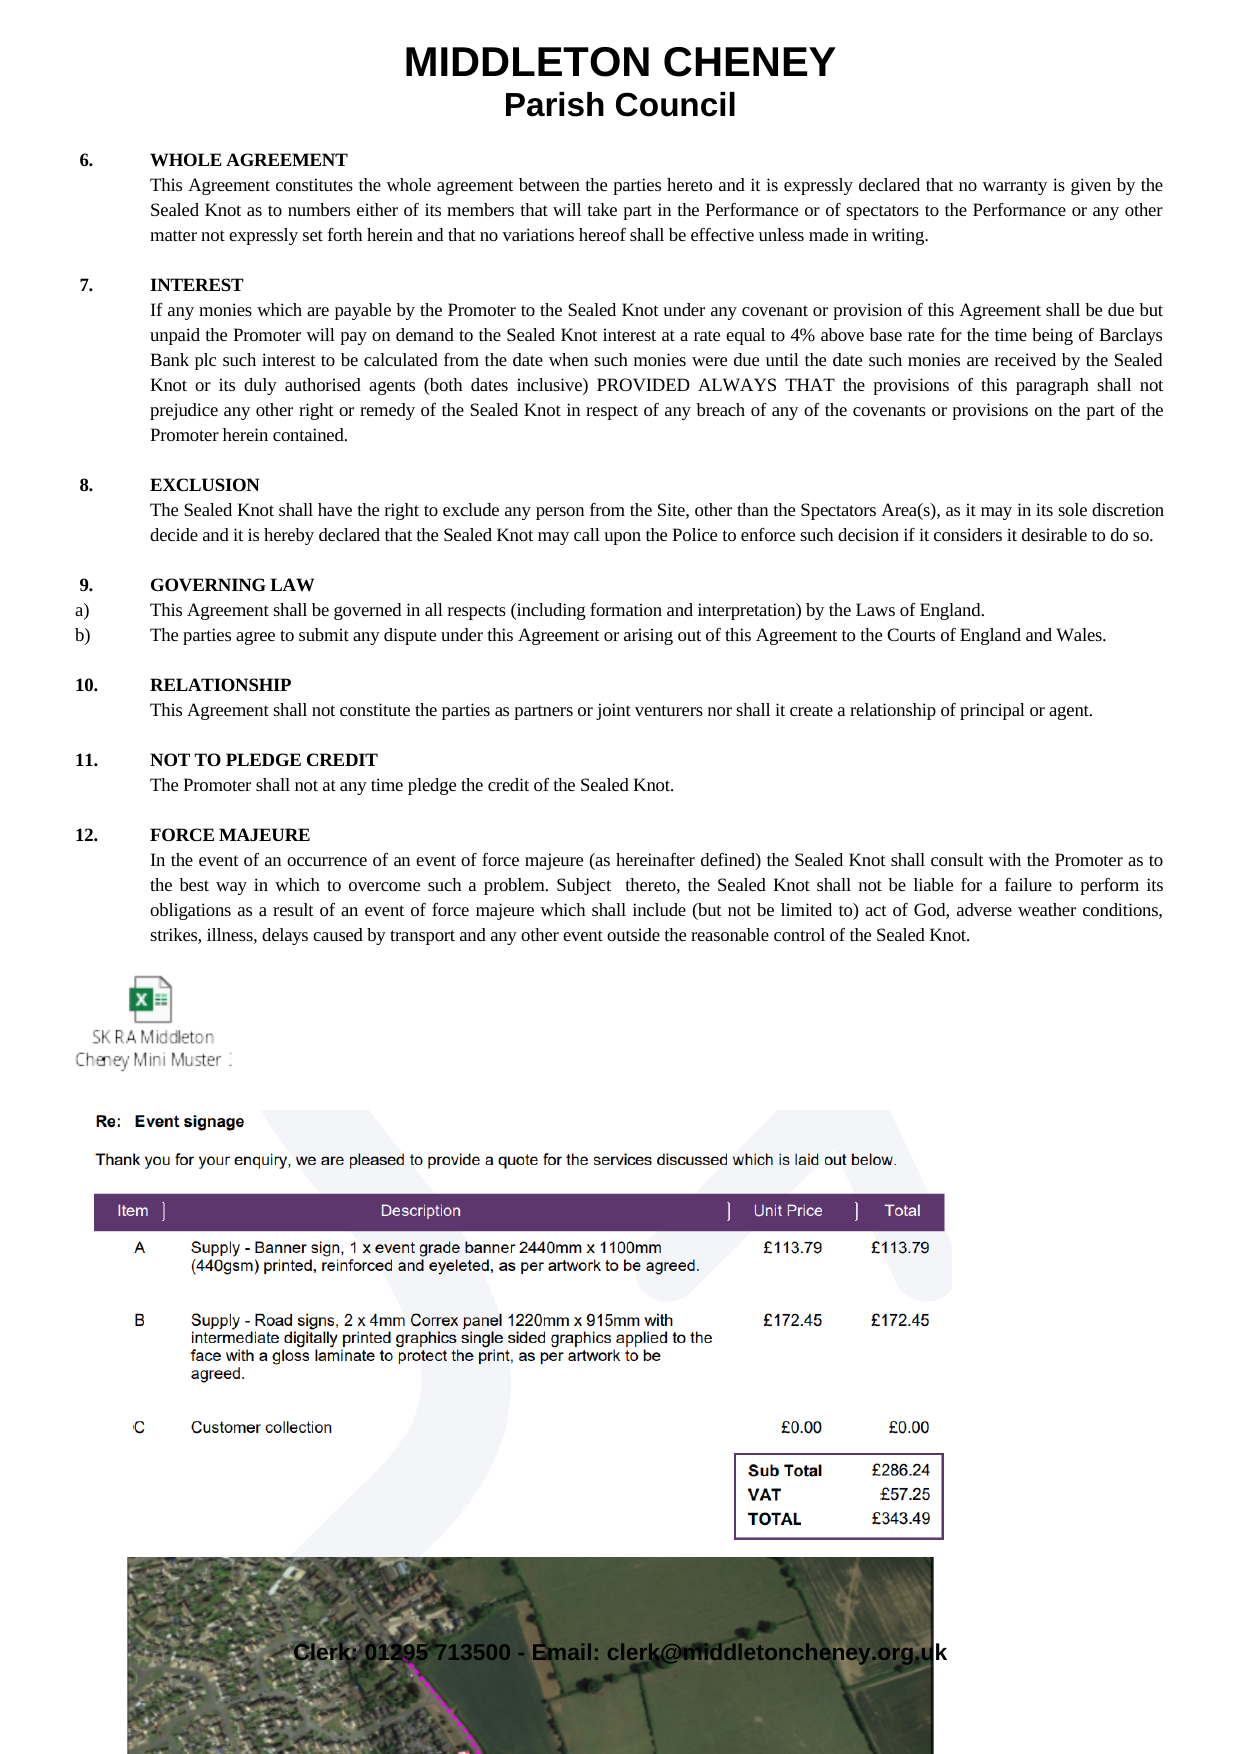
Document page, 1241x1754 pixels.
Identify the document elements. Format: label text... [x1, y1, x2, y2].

text 11. NOT TO PLEDGE CREDIT [75, 745, 1165, 770]
text a) This Agreement shall be governed in all respects (including formation and interpretation) by the Laws of England. [75, 595, 1165, 620]
text b) The parties agree to submit any dispute under this Agreement or arising out of this Agreement to the Courts of England and Wales. [75, 620, 1165, 645]
picture [75, 1110, 952, 1754]
text This Agreement constitutes the whole agreement between the parties hereto and it is expressly declared that no warranty is given by the Sealed Knot as to numbers either of its members that will take part in the Performance or of spectators to the Performance or any other matter not expressly set forth herein and that no variations hereof shall be effective unless made in writing. [75, 170, 1165, 245]
text If any monies which are payable by the Promoter to the Sealed Knot under any covenant or provision of this Agreement shall be due but unpaid the Promoter will pay on demand to the Sealed Knot interest at a rate equal to 4% above base rate for the time being of Barclays Bank plc such interest to be calculated from the date when such monies were due until the date such monies are received by the Sealed Knot or its duly authorised agents (both dates inclusive) PROVIDED ALWAYS THAT the provisions of this paragraph shall not prejudice any other right or remedy of the Sealed Knot in respect of any breach of any of the covenants or provisions on the part of the Promoter herein contained. [75, 295, 1165, 445]
text This Agreement shall not constitute the parties as partners or joint venturers nor shall it create a relationship of principal or agent. [75, 695, 1165, 720]
text 8. EXCLUSION [75, 470, 1165, 495]
text 7. INTEREST [75, 270, 1165, 295]
text The Sealed Knot shall have the right to exclude any person from the Site, other than the Spectators Area(s), as it may in its sole discretion decide and it is hereby declared that the Sealed Knot may call upon the Police to enforce such decision if it considers it desirable to do so. [75, 495, 1165, 545]
text 9. GOVERNING LAW [75, 570, 1165, 595]
text 10. RELATIONSHIP [75, 670, 1165, 695]
text 12. FORCE MAJEURE [75, 820, 1165, 845]
text 6. WHOLE AGREEMENT [75, 145, 1165, 170]
text In the event of an occurrence of an event of force majeure (as hereinafter defined) the Sealed Knot shall consult with the Promoter as to the best way in which to overcome such a problem. Subject thereto, the Sealed Knot shall not be liable for a failure to perform its obligations as a result of an event of force majeure which shall include (but not be limited to) act of God, adverse weather conditions, strikes, illness, delays caused by transport and any other event outside the reasonable control of the Sealed Knot. [75, 845, 1165, 945]
text The Promoter shall not at any time pledge the credit of the Sealed Knot. [75, 770, 1165, 795]
